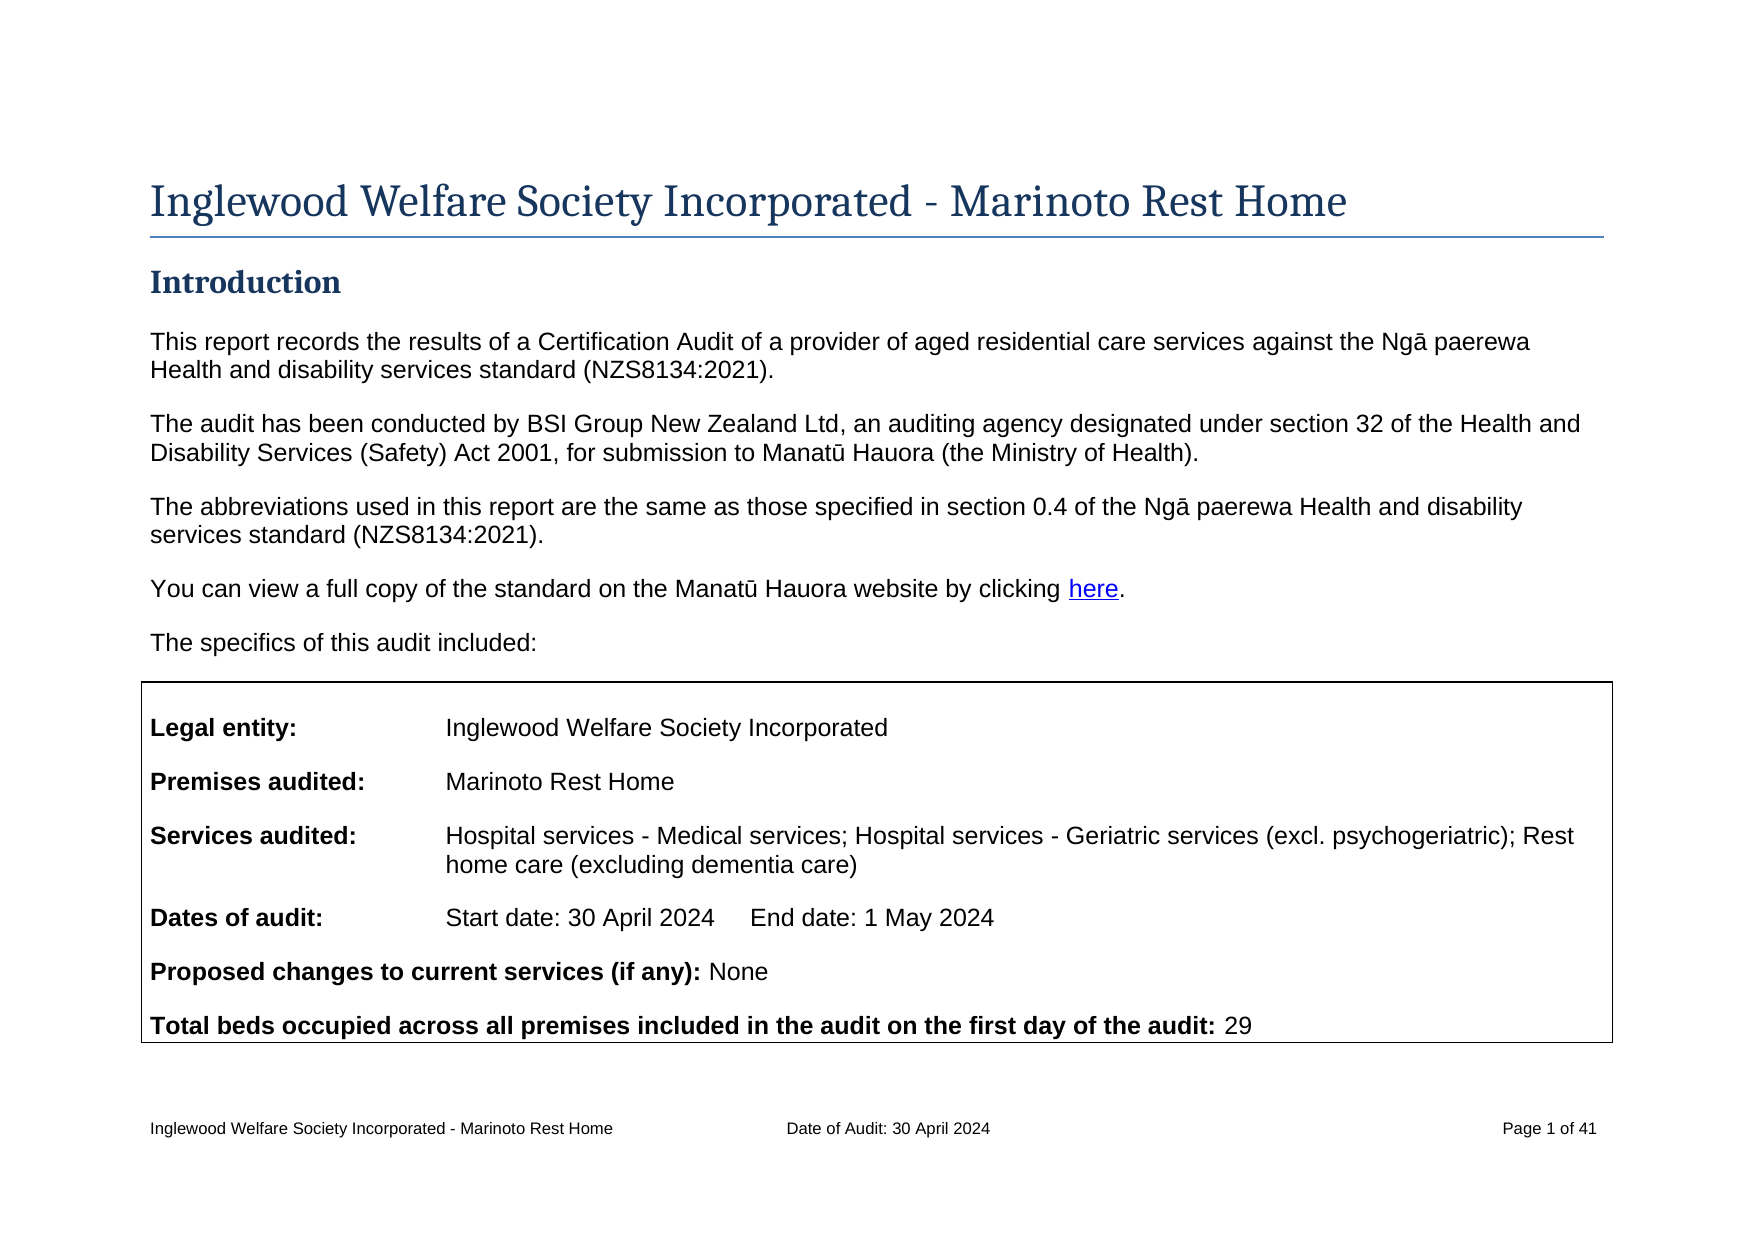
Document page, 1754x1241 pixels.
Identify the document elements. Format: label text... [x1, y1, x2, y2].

subtitle Introduction [150, 263, 1604, 301]
subtitle Inglewood Welfare Society Incorporated - Marinoto Rest Home [150, 175, 1604, 236]
text Services audited: Hospital services - Medical services; Hospital services - Geriatric services (excl. psychogeriatric); Rest home care (excluding dementia care) [142, 818, 1612, 878]
text The abbreviations used in this report are the same as those specified in section 0.4 of the Ngā paerewa Health and disability services standard (NZS8134:2021). [150, 491, 1604, 549]
text You can view a full copy of the standard on the Manatū Hauora website by clicking here. [150, 574, 1604, 603]
text This report records the results of a Certification Audit of a provider of aged residential care services against the Ngā paerewa Health and disability services standard (NZS8134:2021). [150, 326, 1604, 384]
text Premises audited: Marinoto Rest Home [142, 764, 1612, 796]
text Legal entity: Inglewood Welfare Society Incorporated [150, 713, 1604, 742]
text Total beds occupied across all premises included in the audit on the first day of the audit: 29 [142, 1008, 1612, 1042]
text The audit has been conducted by BSI Group New Zealand Ltd, an auditing agency designated under section 32 of the Health and Disability Services (Safety) Act 2001, for submission to Manatū Hauora (the Ministry of Health). [150, 409, 1604, 466]
text Dates of audit: Start date: 30 April 2024 End date: 1 May 2024 [142, 900, 1612, 932]
text Proposed changes to current services (if any): None [142, 954, 1612, 986]
text The specifics of this audit included: [150, 628, 1604, 656]
